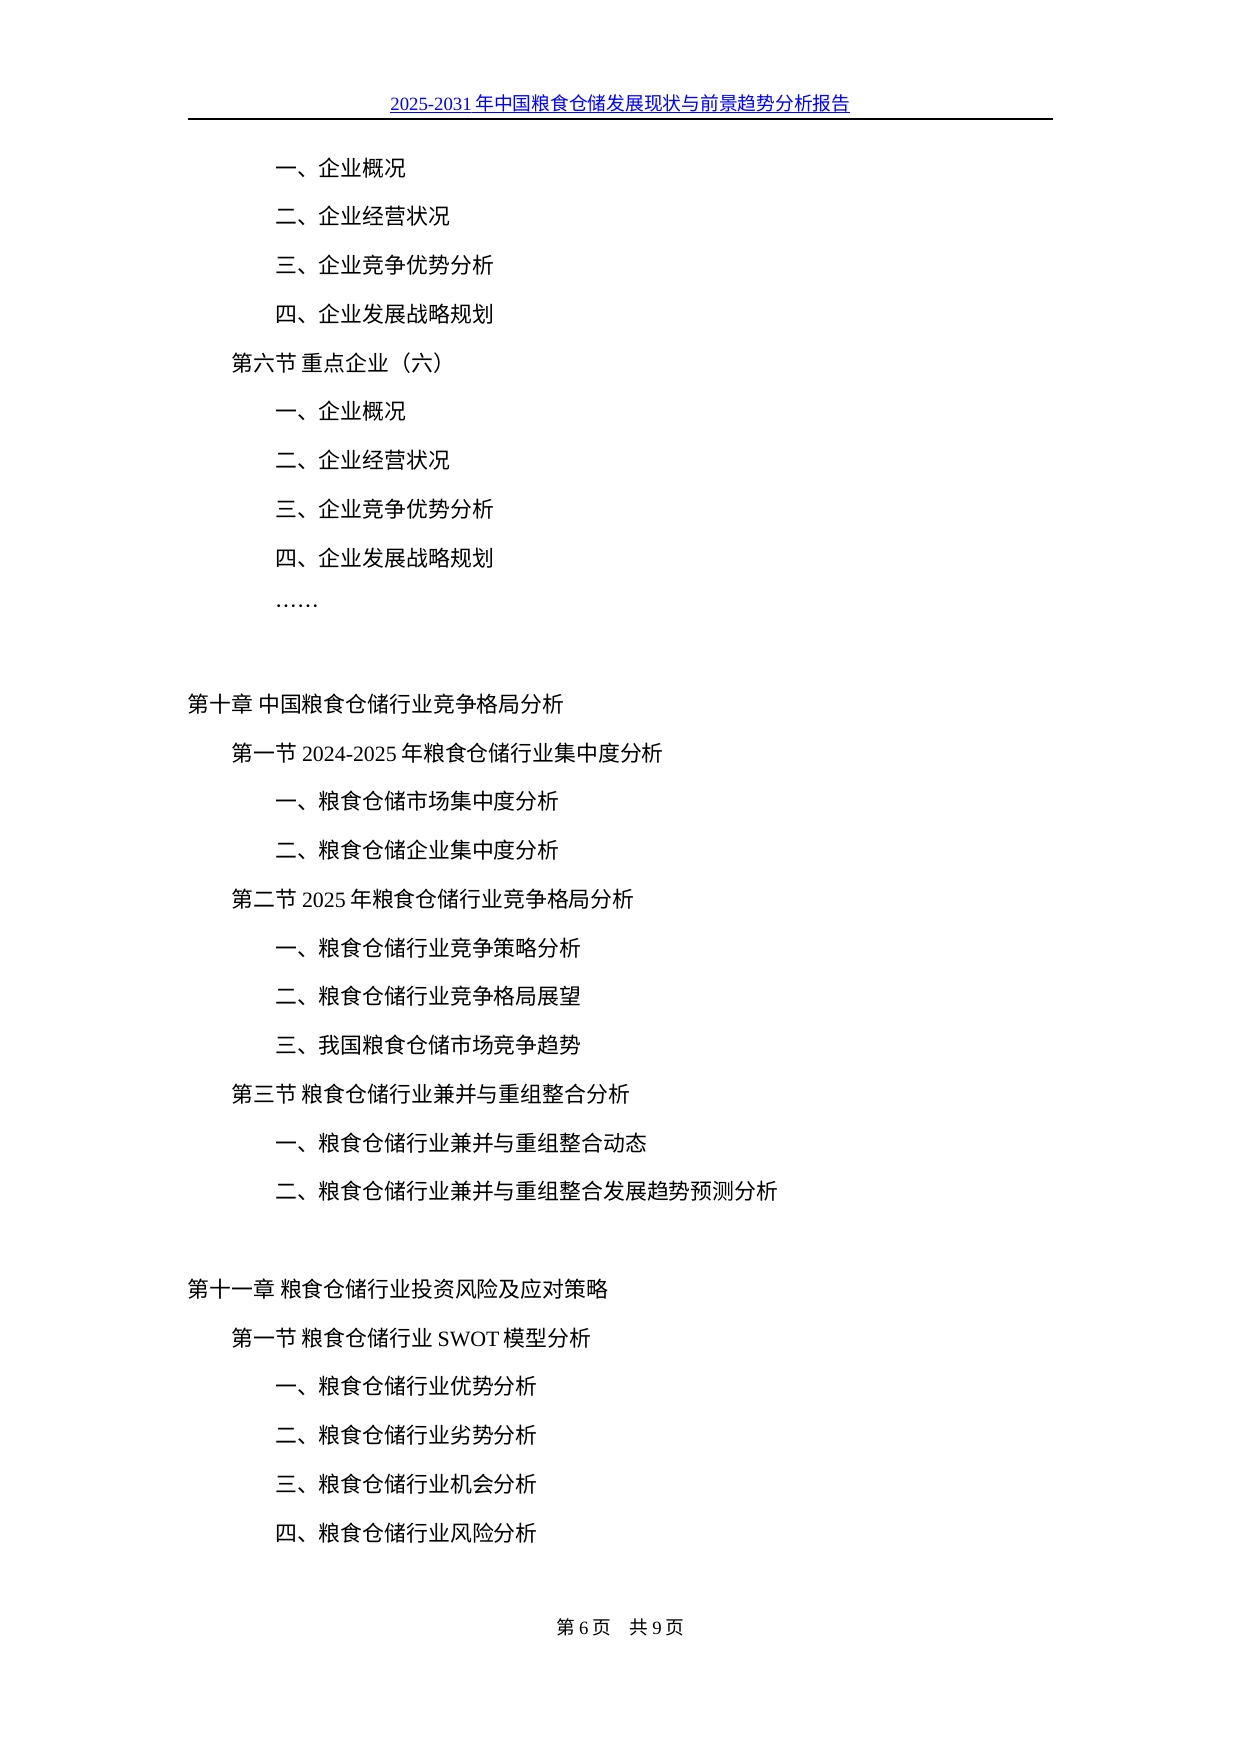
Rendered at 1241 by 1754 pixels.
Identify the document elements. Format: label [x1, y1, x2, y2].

text [187, 150, 1053, 1548]
